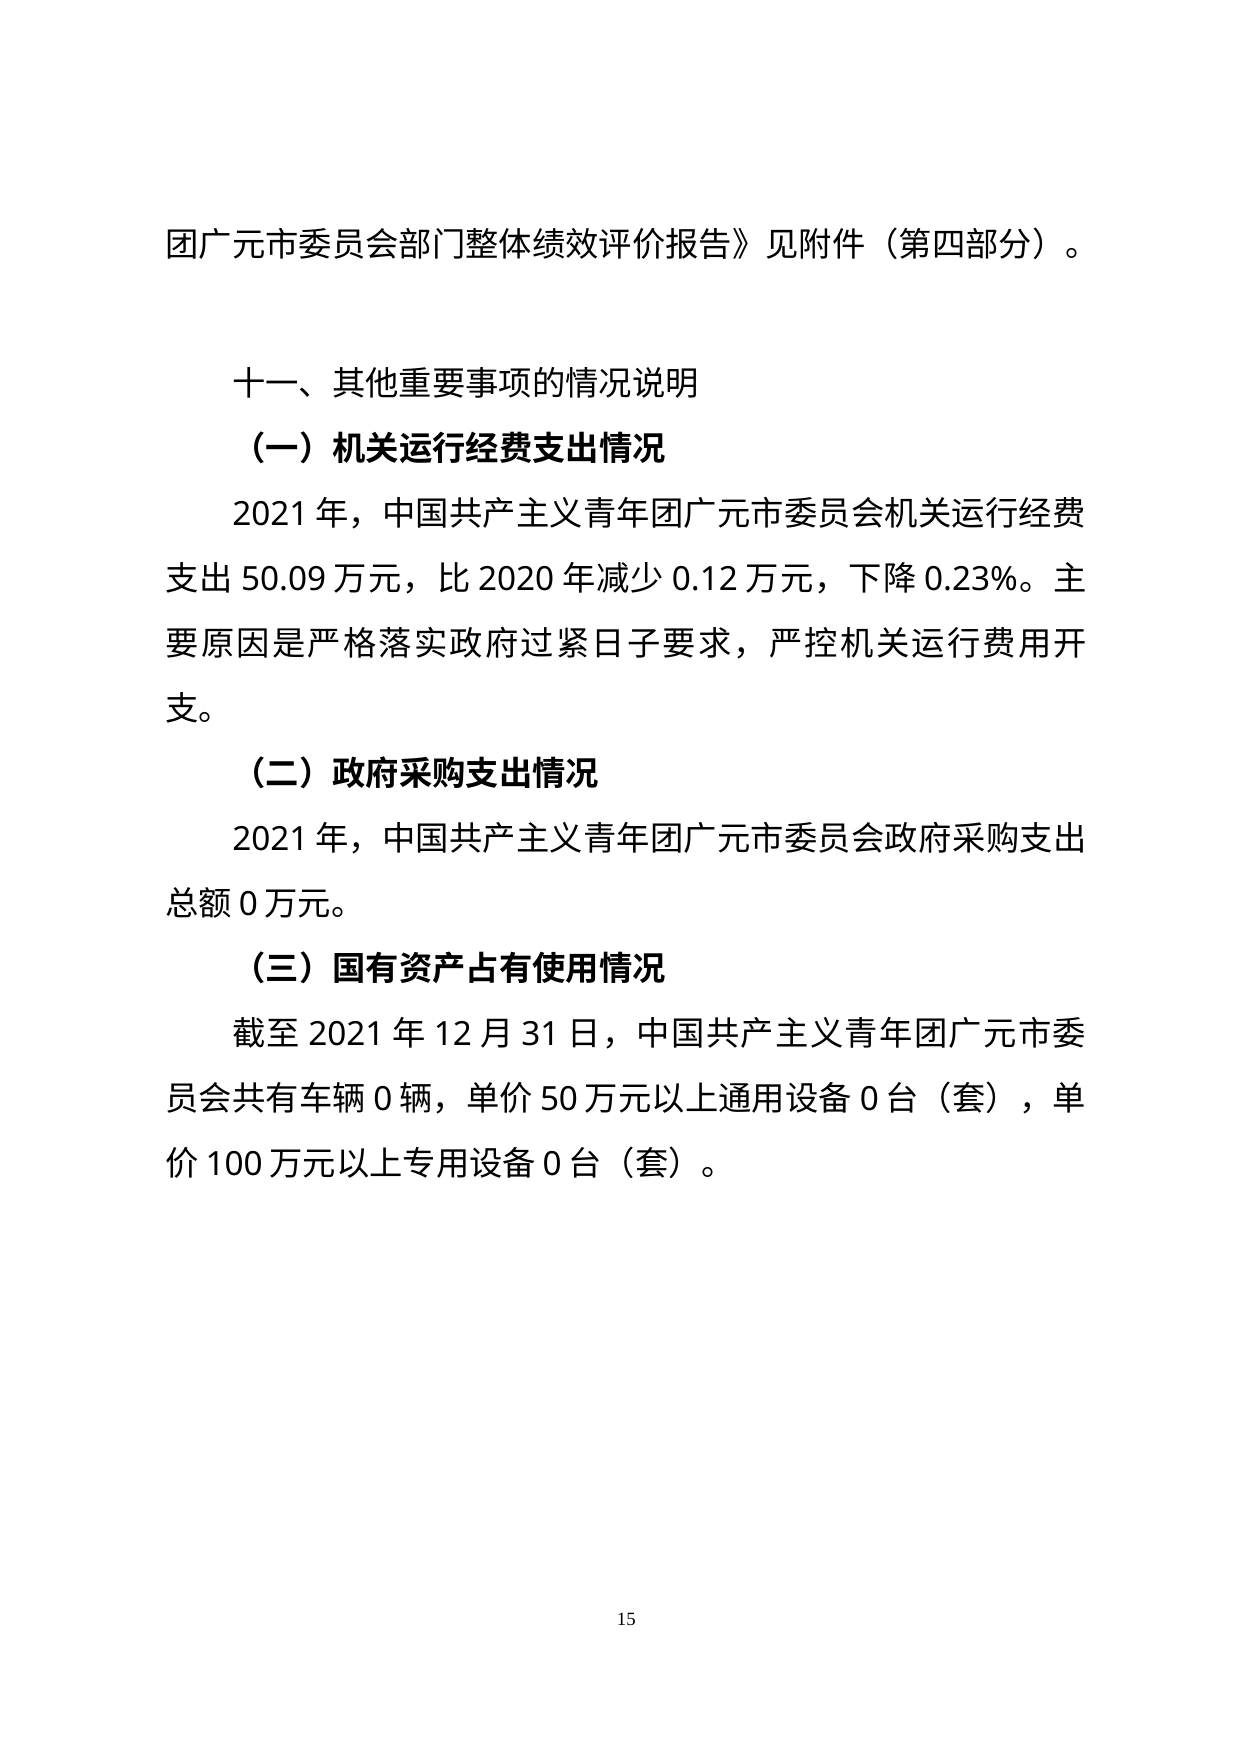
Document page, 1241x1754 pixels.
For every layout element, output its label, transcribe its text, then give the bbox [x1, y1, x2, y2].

text （三）国有资产占有使用情况 [165, 934, 1087, 999]
text 截至2021年12月31日，中国共产主义青年团广元市委员会共有车辆0辆，单价50万元以上通用设备0台（套），单价100万元以上专用设备0台（套）。 [165, 999, 1087, 1194]
text 2021年，中国共产主义青年团广元市委员会政府采购支出总额0万元。 [165, 804, 1087, 934]
text 2021年，中国共产主义青年团广元市委员会机关运行经费支出50.09万元，比2020年减少0.12万元，下降0.23%。主要原因是严格落实政府过紧日子要求，严控机关运行费用开支。 [165, 479, 1087, 739]
text （一）机关运行经费支出情况 [165, 414, 1087, 479]
list 其他重要事项的情况说明 [165, 349, 1087, 414]
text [165, 209, 1087, 274]
text （二）政府采购支出情况 [165, 739, 1087, 804]
